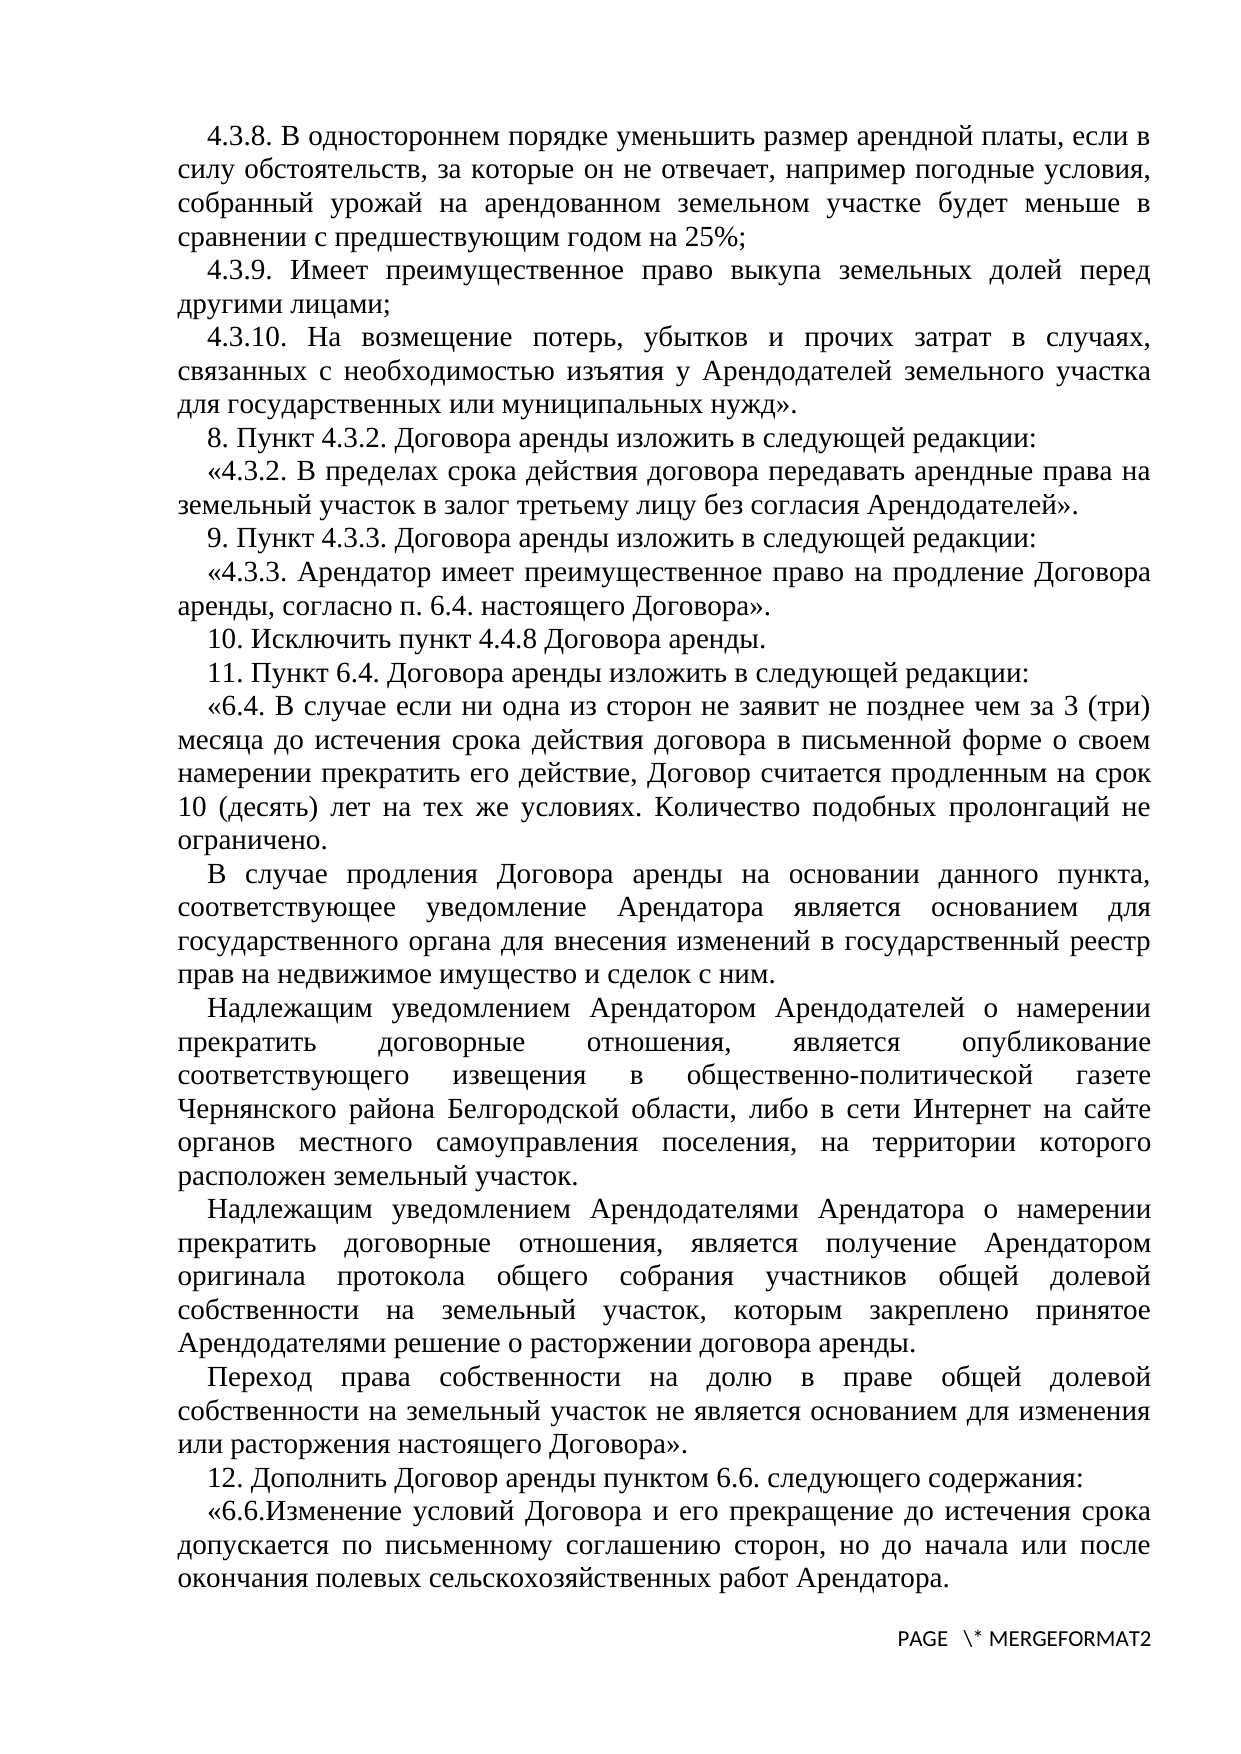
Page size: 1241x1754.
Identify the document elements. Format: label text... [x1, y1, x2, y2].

text Переход права собственности на долю в праве общей долевой собственности на земельный участок не является основанием для изменения или расторжения настоящего Договора». [177, 1359, 1152, 1460]
text 10. Исключить пункт 4.4.8 Договора аренды. [177, 621, 1152, 655]
text «6.4. В случае если ни одна из сторон не заявит не позднее чем за 3 (три) месяца до истечения срока действия договора в письменной форме о своем намерении прекратить его действие, Договор считается продленным на срок 10 (десять) лет на тех же условиях. Количество подобных пролонгаций не ограничено. [177, 688, 1152, 856]
text 11. Пункт 6.4. Договора аренды изложить в следующей редакции: [177, 655, 1152, 688]
text «4.3.3. Арендатор имеет преимущественное право на продление Договора аренды, согласно п. 6.4. настоящего Договора». [177, 554, 1152, 621]
text «4.3.2. В пределах срока действия договора передавать арендные права на земельный участок в залог третьему лицу без согласия Арендодателей». [177, 453, 1152, 521]
text 9. Пункт 4.3.3. Договора аренды изложить в следующей редакции: [177, 521, 1152, 554]
text Надлежащим уведомлением Арендодателями Арендатора о намерении прекратить договорные отношения, является получение Арендатором оригинала протокола общего собрания участников общей долевой собственности на земельный участок, которым закреплено принятое Арендодателями решение о расторжении договора аренды. [177, 1191, 1152, 1359]
text 4.3.9. Имеет преимущественное право выкупа земельных долей перед другими лицами; [177, 252, 1152, 319]
text 4.3.10. На возмещение потерь, убытков и прочих затрат в случаях, связанных с необходимостью изъятия у Арендодателей земельного участка для государственных или муниципальных нужд». [177, 319, 1152, 420]
text 4.3.8. В одностороннем порядке уменьшить размер арендной платы, если в силу обстоятельств, за которые он не отвечает, например погодные условия, собранный урожай на арендованном земельном участке будет меньше в сравнении с предшествующим годом на 25%; [177, 118, 1152, 252]
text 8. Пункт 4.3.2. Договора аренды изложить в следующей редакции: [177, 420, 1152, 453]
text Надлежащим уведомлением Арендатором Арендодателей о намерении прекратить договорные отношения, является опубликование соответствующего извещения в общественно-политической газете Чернянского района Белгородской области, либо в сети Интернет на сайте органов местного самоуправления поселения, на территории которого расположен земельный участок. [177, 990, 1152, 1191]
text В случае продления Договора аренды на основании данного пункта, соответствующее уведомление Арендатора является основанием для государственного органа для внесения изменений в государственный реестр прав на недвижимое имущество и сделок с ним. [177, 856, 1152, 990]
text 12. Дополнить Договор аренды пунктом 6.6. следующего содержания: [177, 1460, 1152, 1493]
text «6.6.Изменение условий Договора и его прекращение до истечения срока допускается по письменному соглашению сторон, но до начала или после окончания полевых сельскохозяйственных работ Арендатора. [177, 1493, 1152, 1594]
